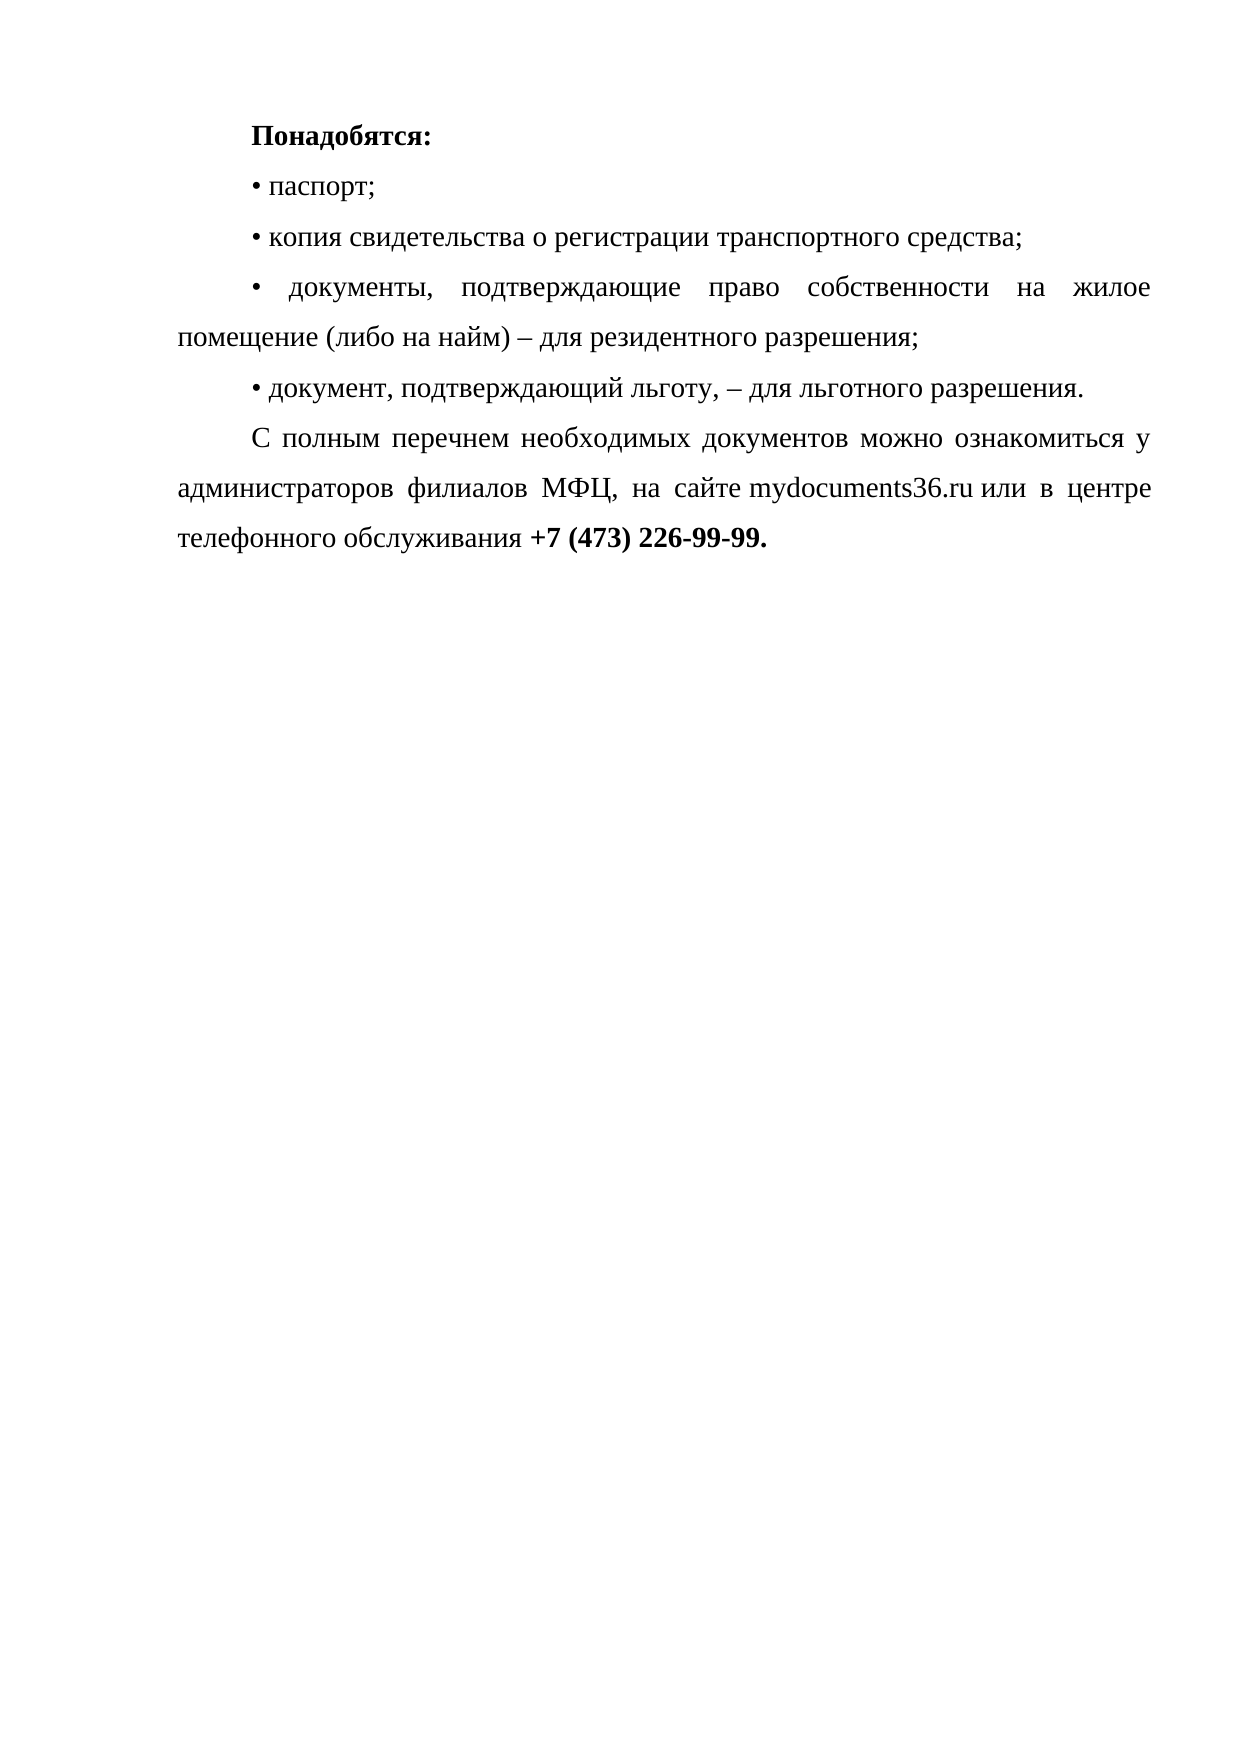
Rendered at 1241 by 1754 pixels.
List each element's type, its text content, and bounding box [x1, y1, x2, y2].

text • документ, подтверждающий льготу, – для льготного разрешения. [177, 370, 1152, 403]
text • копия свидетельства о регистрации транспортного средства; [177, 219, 1152, 252]
text • паспорт; [177, 168, 1152, 202]
text С полным перечнем необходимых документов можно ознакомиться у администраторов филиалов МФЦ, на сайте mydocuments36.ru или в центре телефонного обслуживания +7 (473) 226-99-99. [177, 420, 1152, 554]
text • документы, подтверждающие право собственности на жилое помещение (либо на найм) – для резидентного разрешения; [177, 269, 1152, 353]
text Понадобятся: [177, 118, 1152, 152]
